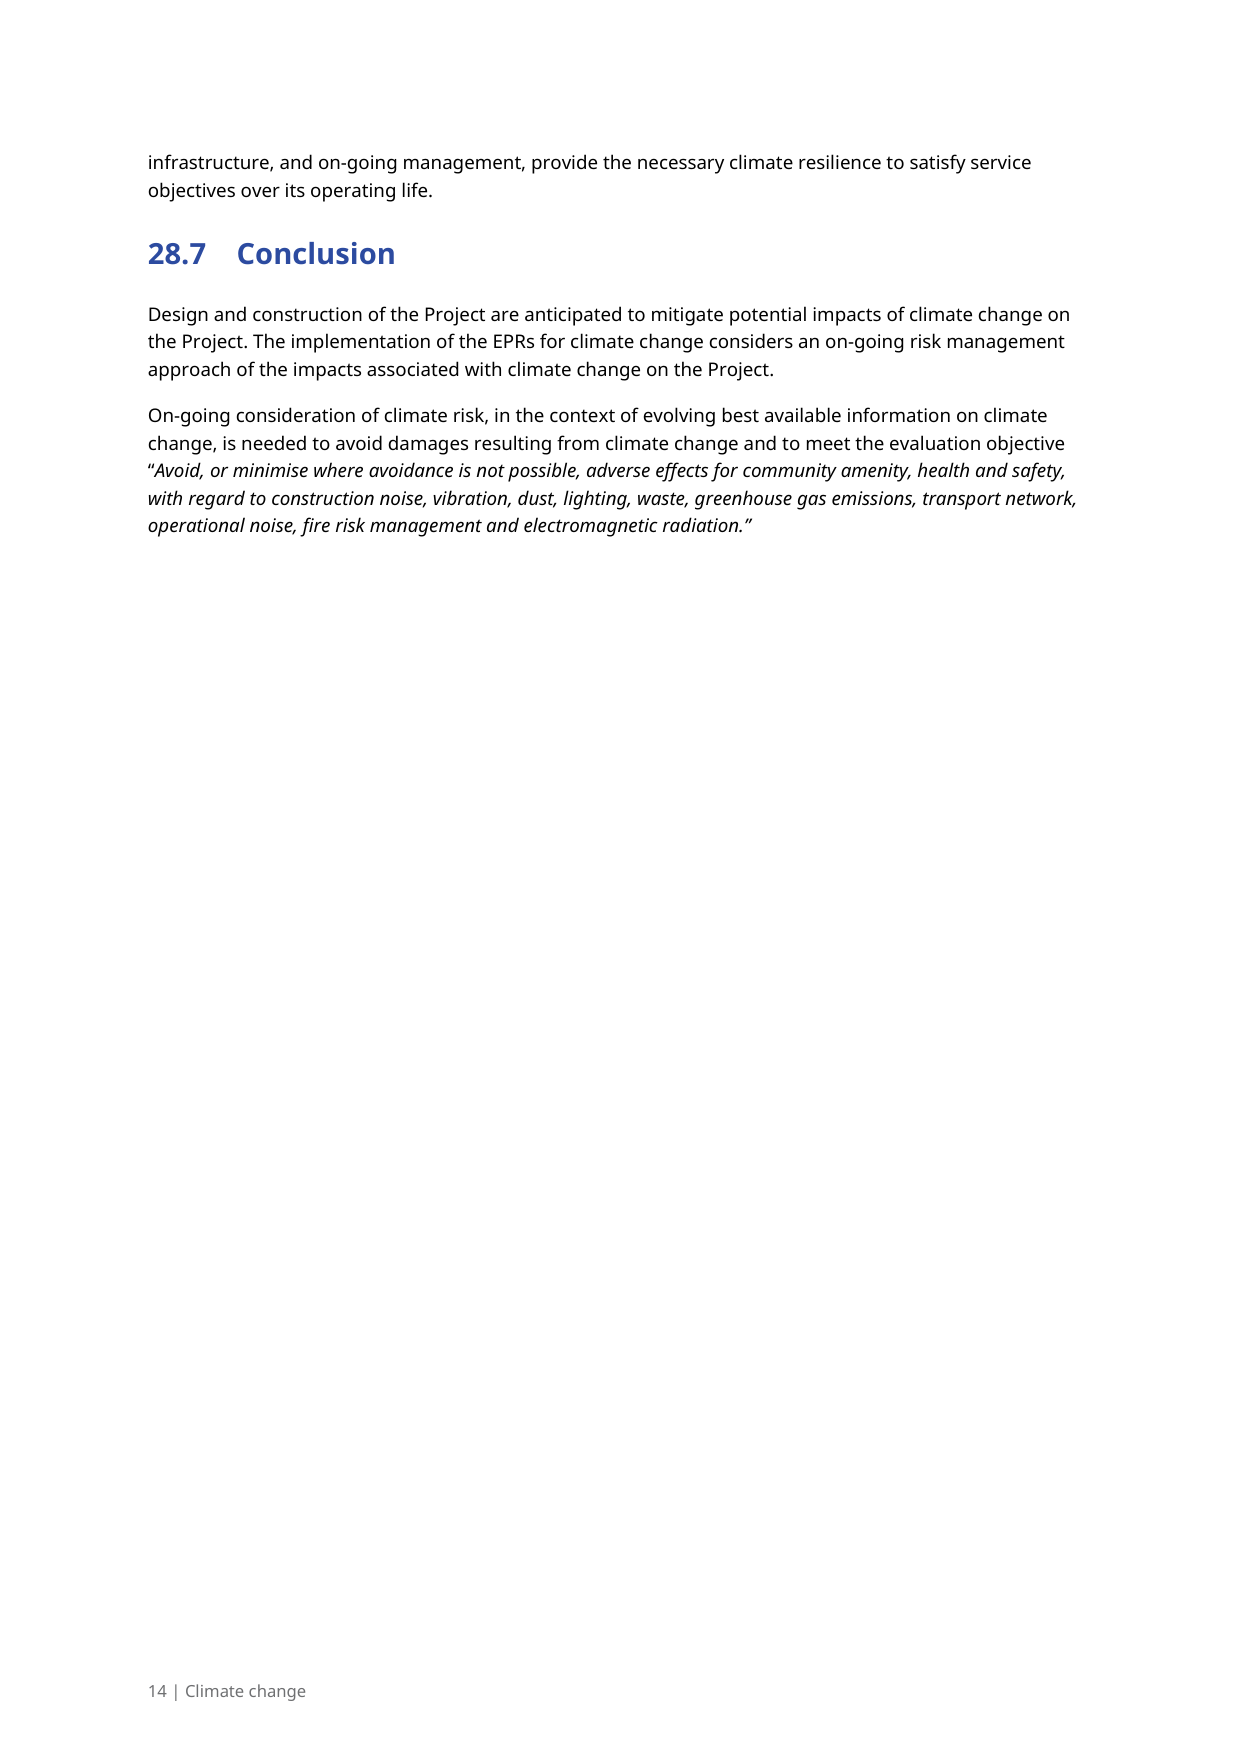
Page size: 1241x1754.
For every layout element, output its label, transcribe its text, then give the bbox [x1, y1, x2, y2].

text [148, 149, 1092, 202]
text Design and construction of the Project are anticipated to mitigate potential impacts of climate change on the Project. The implementation of the EPRs for climate change considers an on-going risk management approach of the impacts associated with climate change on the Project. [148, 301, 1092, 382]
subtitle Conclusion [148, 233, 1092, 273]
text On-going consideration of climate risk, in the context of evolving best available information on climate change, is needed to avoid damages resulting from climate change and to meet the evaluation objective “Avoid, or minimise where avoidance is not possible, adverse effects for community amenity, health and safety, with regard to construction noise, vibration, dust, lighting, waste, greenhouse gas emissions, transport network, operational noise, fire risk management and electromagnetic radiation.” [148, 403, 1092, 538]
